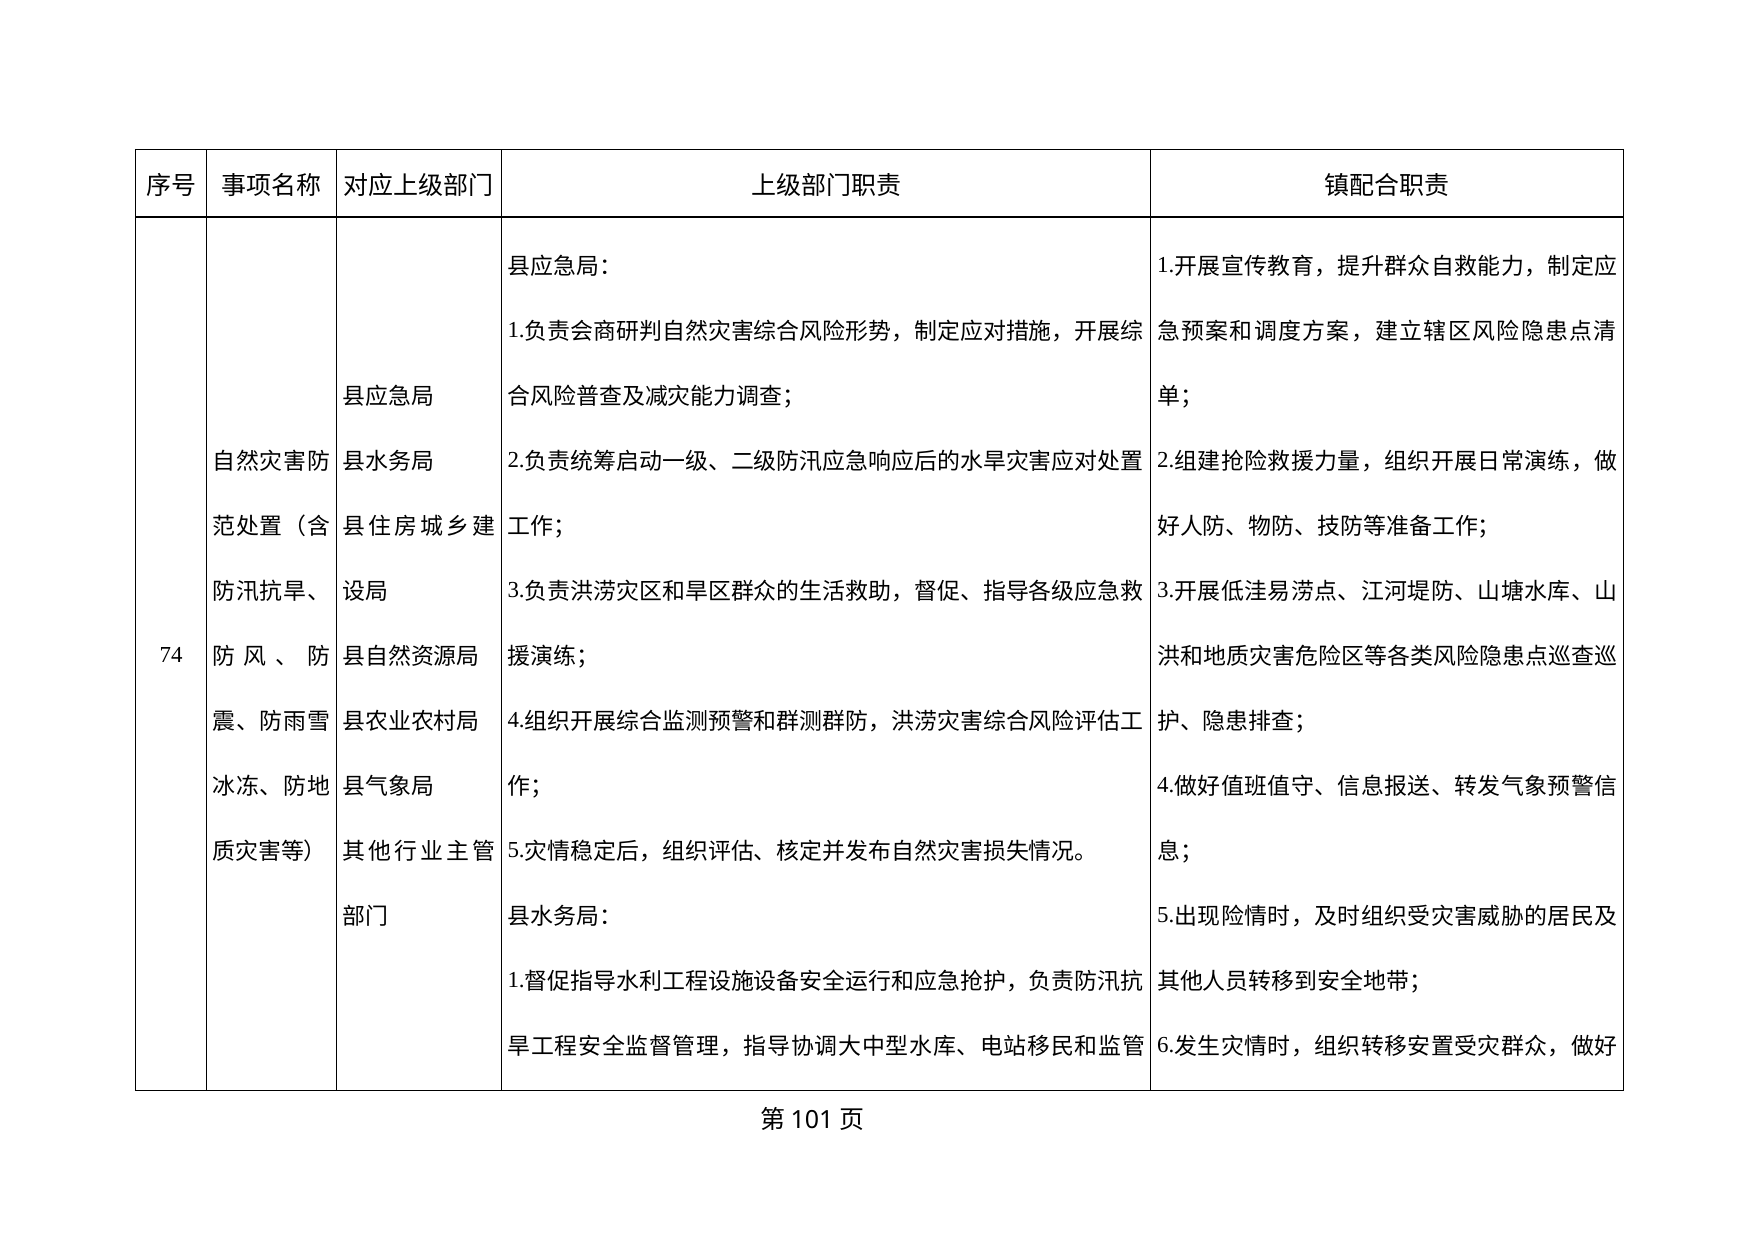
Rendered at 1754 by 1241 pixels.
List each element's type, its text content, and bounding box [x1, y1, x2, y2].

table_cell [337, 218, 501, 1090]
table_header 序号 [136, 150, 206, 216]
table_header 上级部门职责 [502, 150, 1150, 216]
table_header 对应上级部门 [337, 150, 501, 216]
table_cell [1151, 218, 1623, 1090]
table_cell 自然灾害防范处置（含防汛抗旱、防风、防震、防雨雪冰冻、防地质灾害等） [207, 218, 336, 1090]
table_cell 74 [136, 218, 206, 1090]
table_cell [502, 218, 1150, 1090]
table_header 镇配合职责 [1151, 150, 1623, 216]
table_header 事项名称 [207, 150, 336, 216]
